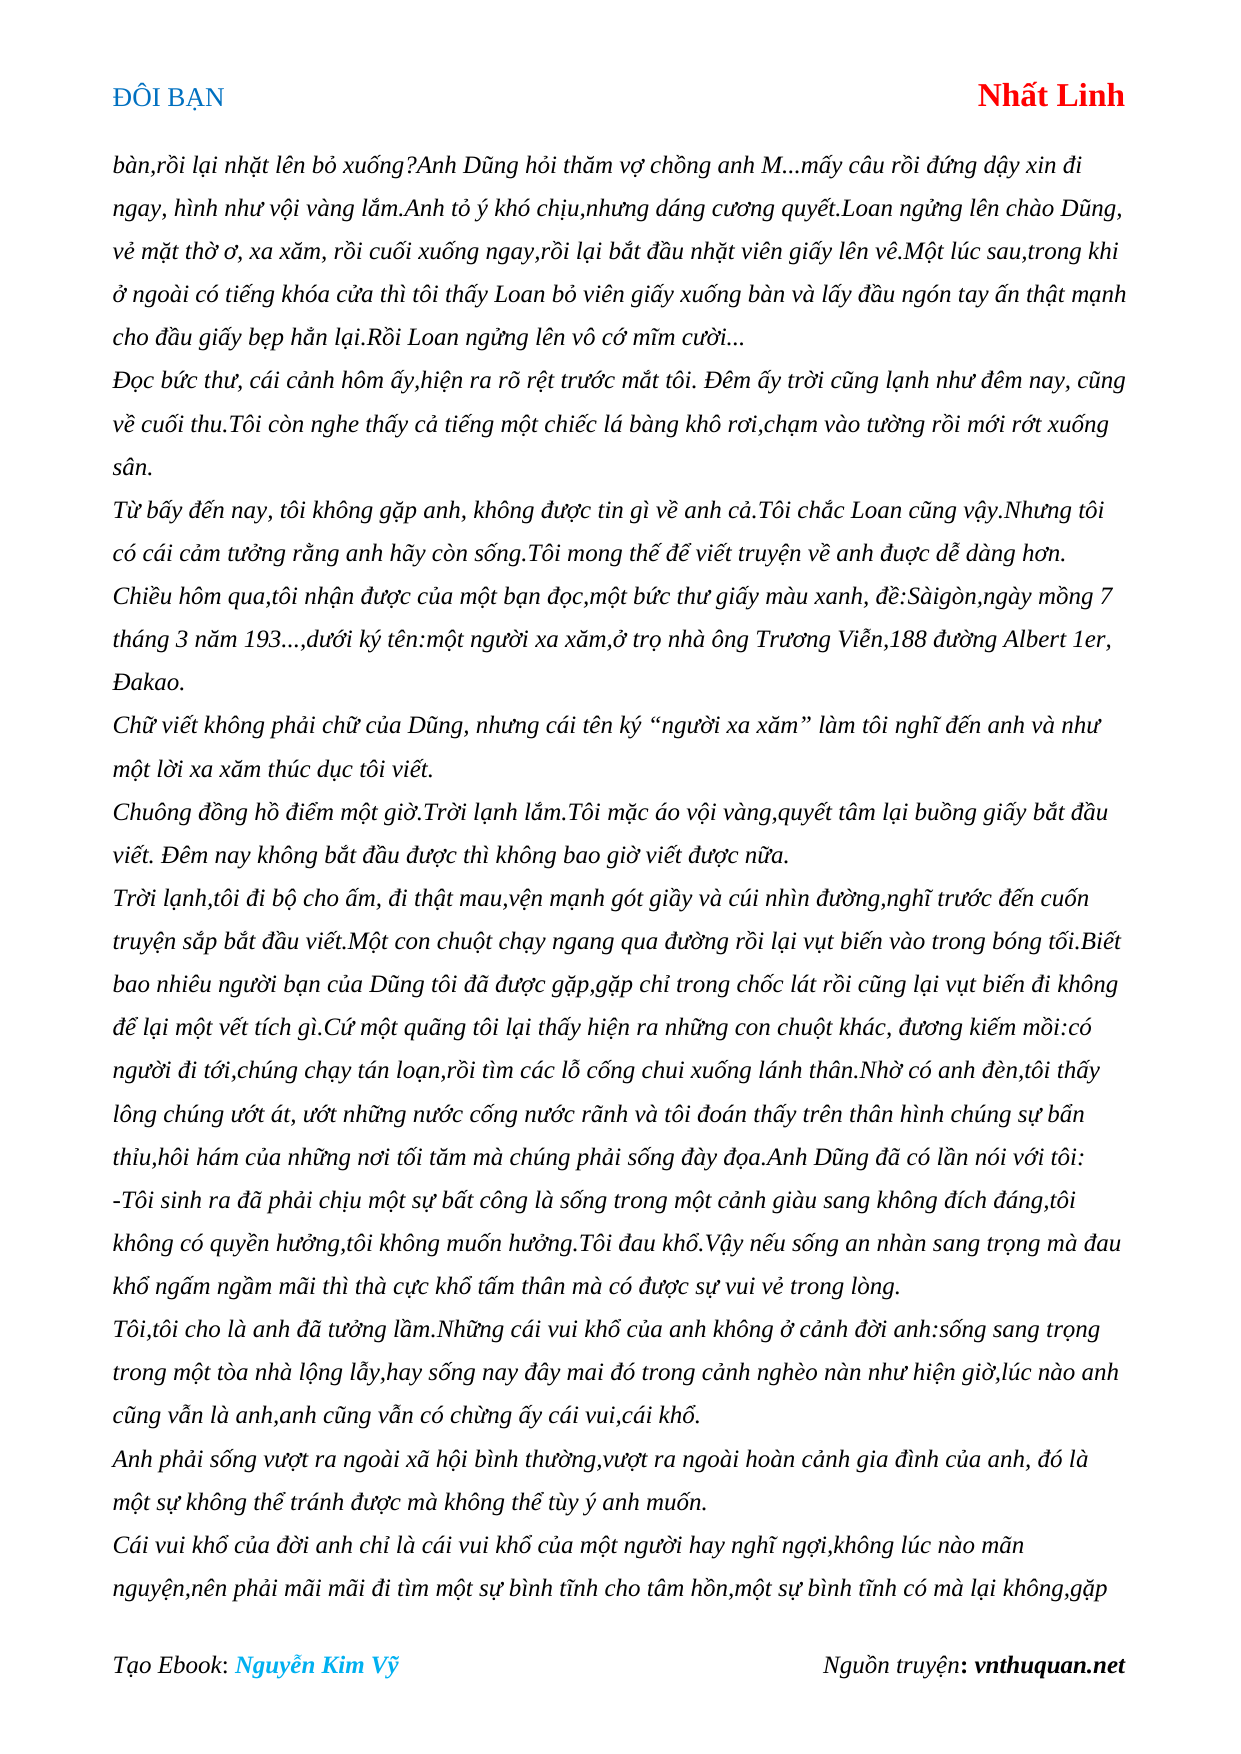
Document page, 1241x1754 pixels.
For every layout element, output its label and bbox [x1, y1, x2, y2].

text [112, 150, 1128, 1602]
